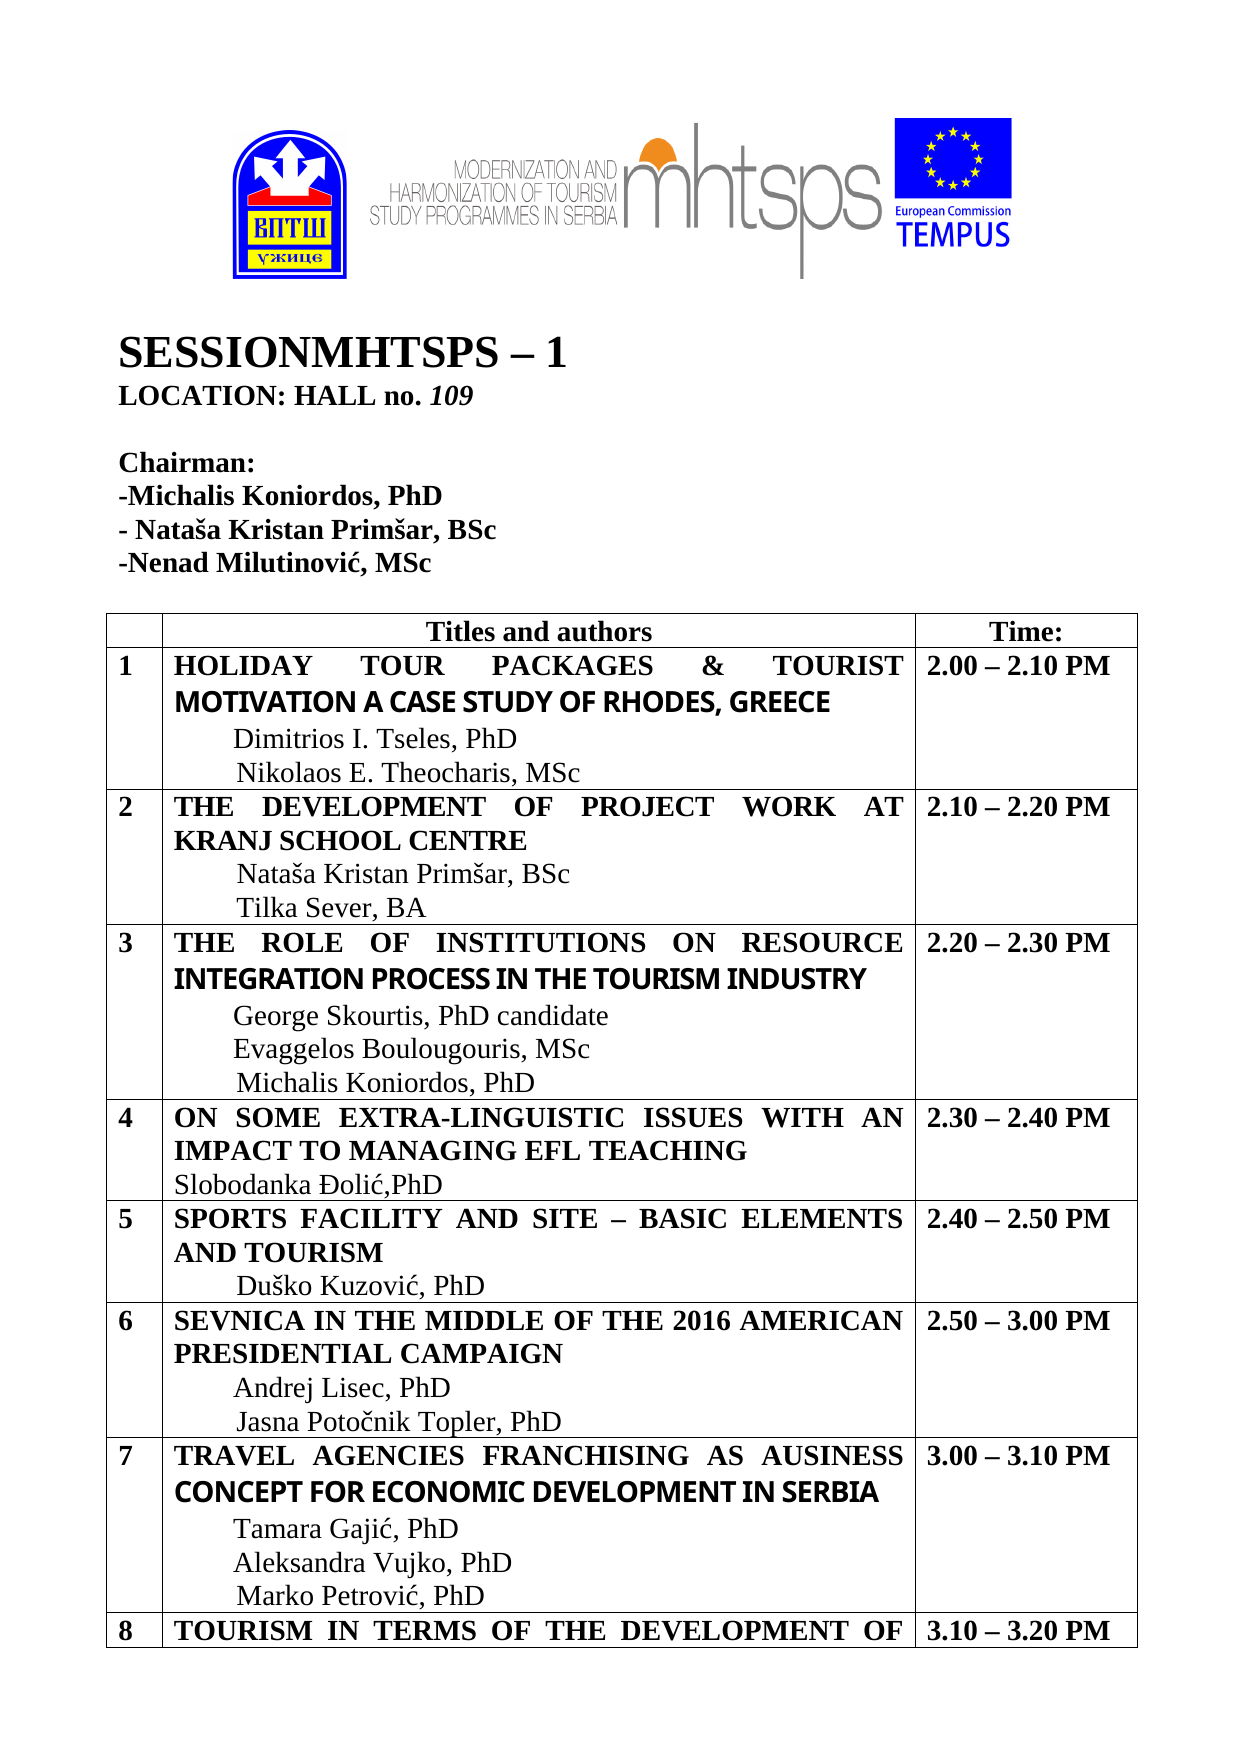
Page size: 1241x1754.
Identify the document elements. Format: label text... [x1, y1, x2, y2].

table_cell 2.50 – 3.00 PM [916, 1303, 1137, 1437]
table_cell HOLIDAY TOUR PACKAGES & TOURIST MOTIVATION A CASE STUDY OF RHODES, GREECE Dimitrios I. Tseles, PhD Nikolaos E. Theocharis, MSc [163, 648, 915, 788]
table_cell 4 [107, 1100, 162, 1200]
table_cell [163, 1613, 915, 1647]
table_cell THE DEVELOPMENT OF PROJECT WORK AT KRANJ SCHOOL CENTRE Nataša Kristan Primšar, BSc Tilka Sever, BA [163, 790, 915, 924]
table_cell 2.00 – 2.10 PM [916, 648, 1137, 788]
picture [232, 130, 347, 279]
table_cell 6 [107, 1303, 162, 1437]
table_header [107, 614, 162, 647]
table_cell TRAVEL AGENCIES FRANCHISING AS AUSINESS CONCEPT FOR ECONOMIC DEVELOPMENT IN SERBIA Tamara Gajić, PhD Aleksandra Vujko, PhD Marko Petrović, PhD [163, 1438, 915, 1612]
table_header [354, 118, 883, 292]
text Chairman: [118, 445, 1122, 478]
table_cell 2 [107, 790, 162, 924]
text SESSIONMHTSPS – 1 [118, 325, 1122, 378]
table_cell SEVNICA IN THE MIDDLE OF THE 2016 AMERICAN PRESIDENTIAL CAMPAIGN Andrej Lisec, PhD Jasna Potočnik Topler, PhD [163, 1303, 915, 1437]
table_header Time: [916, 614, 1137, 647]
table_cell SPORTS FACILITY AND SITE – BASIC ELEMENTS AND TOURISM Duško Kuzović, PhD [163, 1201, 915, 1302]
table_cell 3 [107, 925, 162, 1099]
table_cell 3.10 – 3.20 PM [916, 1613, 1137, 1647]
table_cell 2.10 – 2.20 PM [916, 790, 1137, 924]
text LOCATION: HALL no. 109 [118, 378, 1122, 411]
table_cell THE ROLE OF INSTITUTIONS ON RESOURCE INTEGRATION PROCESS IN THE TOURISM INDUSTRY George Skourtis, PhD candidate Evaggelos Boulougouris, MSc Michalis Koniordos, PhD [163, 925, 915, 1099]
table_cell 5 [107, 1201, 162, 1302]
table_cell 2.30 – 2.40 PM [916, 1100, 1137, 1200]
table_cell ON SOME EXTRA-LINGUISTIC ISSUES WITH AN IMPACT TO MANAGING EFL TEACHING Slobodanka Đolić,PhD [163, 1100, 915, 1200]
text - Nataša Kristan Primšar, BSc [118, 512, 1122, 546]
text -Michalis Koniordos, PhD [118, 478, 1122, 512]
picture [365, 118, 884, 279]
table_header [221, 118, 354, 292]
table_cell 2.20 – 2.30 PM [916, 925, 1137, 1099]
table_header Titles and authors [163, 614, 915, 647]
table_cell 8 [107, 1613, 162, 1647]
picture [894, 118, 1012, 247]
table_cell 3.00 – 3.10 PM [916, 1438, 1137, 1612]
table_cell 2.40 – 2.50 PM [916, 1201, 1137, 1302]
table_cell 1 [107, 648, 162, 788]
text -Nenad Milutinović, MSc [118, 546, 1122, 579]
table_cell 7 [107, 1438, 162, 1612]
table_header [883, 118, 1019, 292]
